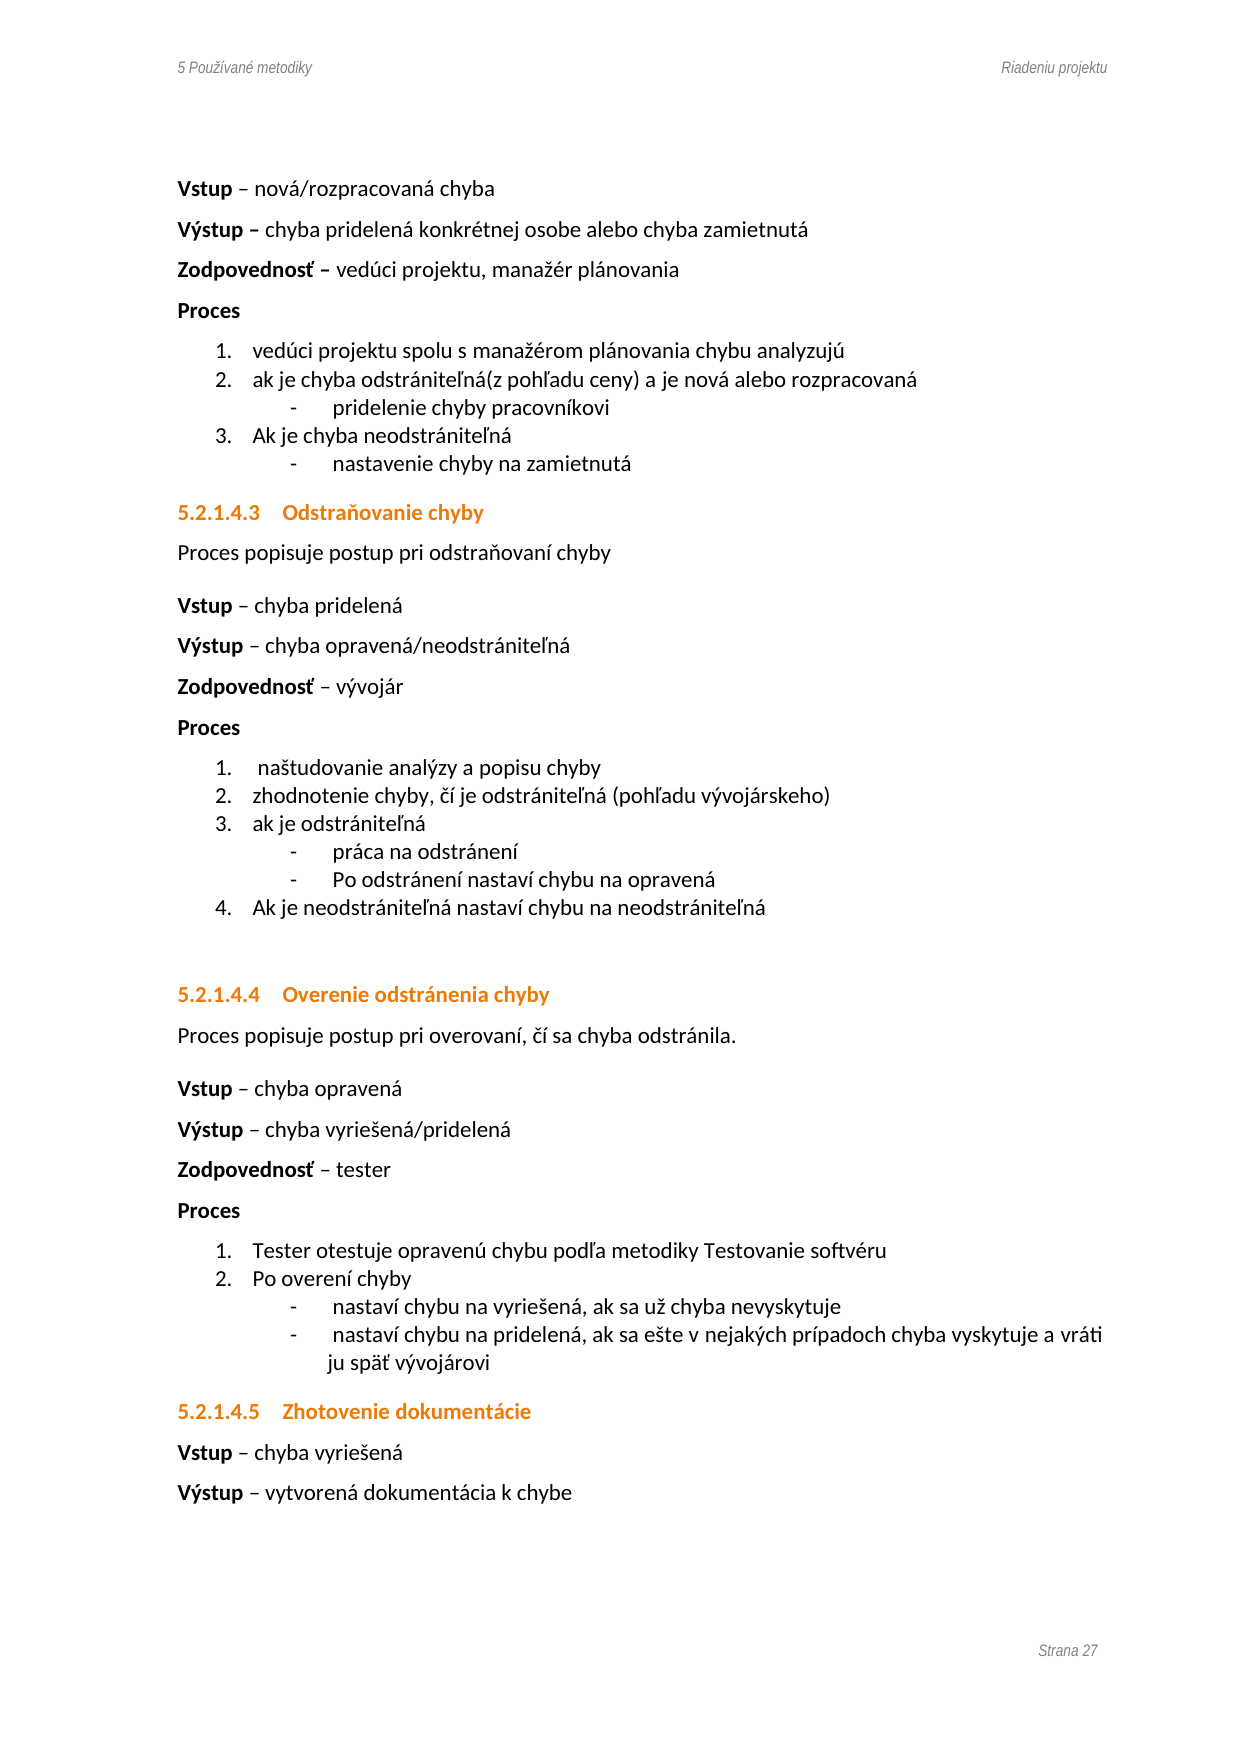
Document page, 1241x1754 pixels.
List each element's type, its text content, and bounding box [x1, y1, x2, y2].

subtitle Zhotovenie dokumentácie [177, 1397, 1107, 1425]
text Proces [177, 713, 1107, 741]
text Výstup – chyba vyriešená/pridelená [177, 1115, 1107, 1143]
text Proces [177, 296, 1107, 324]
text Zodpovednosť – tester [177, 1155, 1107, 1183]
list Ak je neodstrániteľná nastaví chybu na neodstrániteľná [215, 893, 1107, 921]
text Výstup – chyba opravená/neodstrániteľná [177, 632, 1107, 660]
text Proces popisuje postup pri overovaní, čí sa chyba odstránila. [177, 1021, 1107, 1049]
list vedúci projektu spolu s manažérom plánovania chybu analyzujú [215, 337, 1107, 365]
text Vstup – chyba vyriešená [177, 1438, 1107, 1466]
text Vstup – nová/rozpracovaná chyba [177, 174, 1107, 203]
subtitle Overenie odstránenia chyby [177, 981, 1107, 1009]
list nastaví chybu na vyriešená, ak sa už chyba nevyskytuje [290, 1292, 1107, 1320]
list Ak je chyba neodstrániteľná [215, 421, 1107, 449]
text Zodpovednosť – vedúci projektu, manažér plánovania [177, 256, 1107, 284]
list pridelenie chyby pracovníkovi [290, 393, 1107, 421]
list práca na odstránení [290, 837, 1107, 865]
text Zodpovednosť – vývojár [177, 672, 1107, 700]
text Výstup – chyba pridelená konkrétnej osobe alebo chyba zamietnutá [177, 215, 1107, 243]
list zhodnotenie chyby, čí je odstrániteľná (pohľadu vývojárskeho) [215, 781, 1107, 809]
text Vstup – chyba opravená [177, 1074, 1107, 1102]
list naštudovanie analýzy a popisu chyby [215, 753, 1107, 781]
list Tester otestuje opravenú chybu podľa metodiky Testovanie softvéru [215, 1236, 1107, 1264]
list Po odstránení nastaví chybu na opravená [290, 865, 1107, 893]
list nastavenie chyby na zamietnutá [290, 449, 1107, 477]
text Vstup – chyba pridelená [177, 591, 1107, 619]
text Proces [177, 1196, 1107, 1224]
text Výstup – vytvorená dokumentácia k chybe [177, 1478, 1107, 1506]
list ak je chyba odstrániteľná(z pohľadu ceny) a je nová alebo rozpracovaná [215, 365, 1107, 393]
text Proces popisuje postup pri odstraňovaní chyby [177, 538, 1107, 566]
list nastaví chybu na pridelená, ak sa ešte v nejakých prípadoch chyba vyskytuje a vráti ju späť vývojárovi [290, 1320, 1107, 1376]
subtitle Odstraňovanie chyby [177, 498, 1107, 526]
list ak je odstrániteľná [215, 809, 1107, 837]
list Po overení chyby [215, 1264, 1107, 1292]
